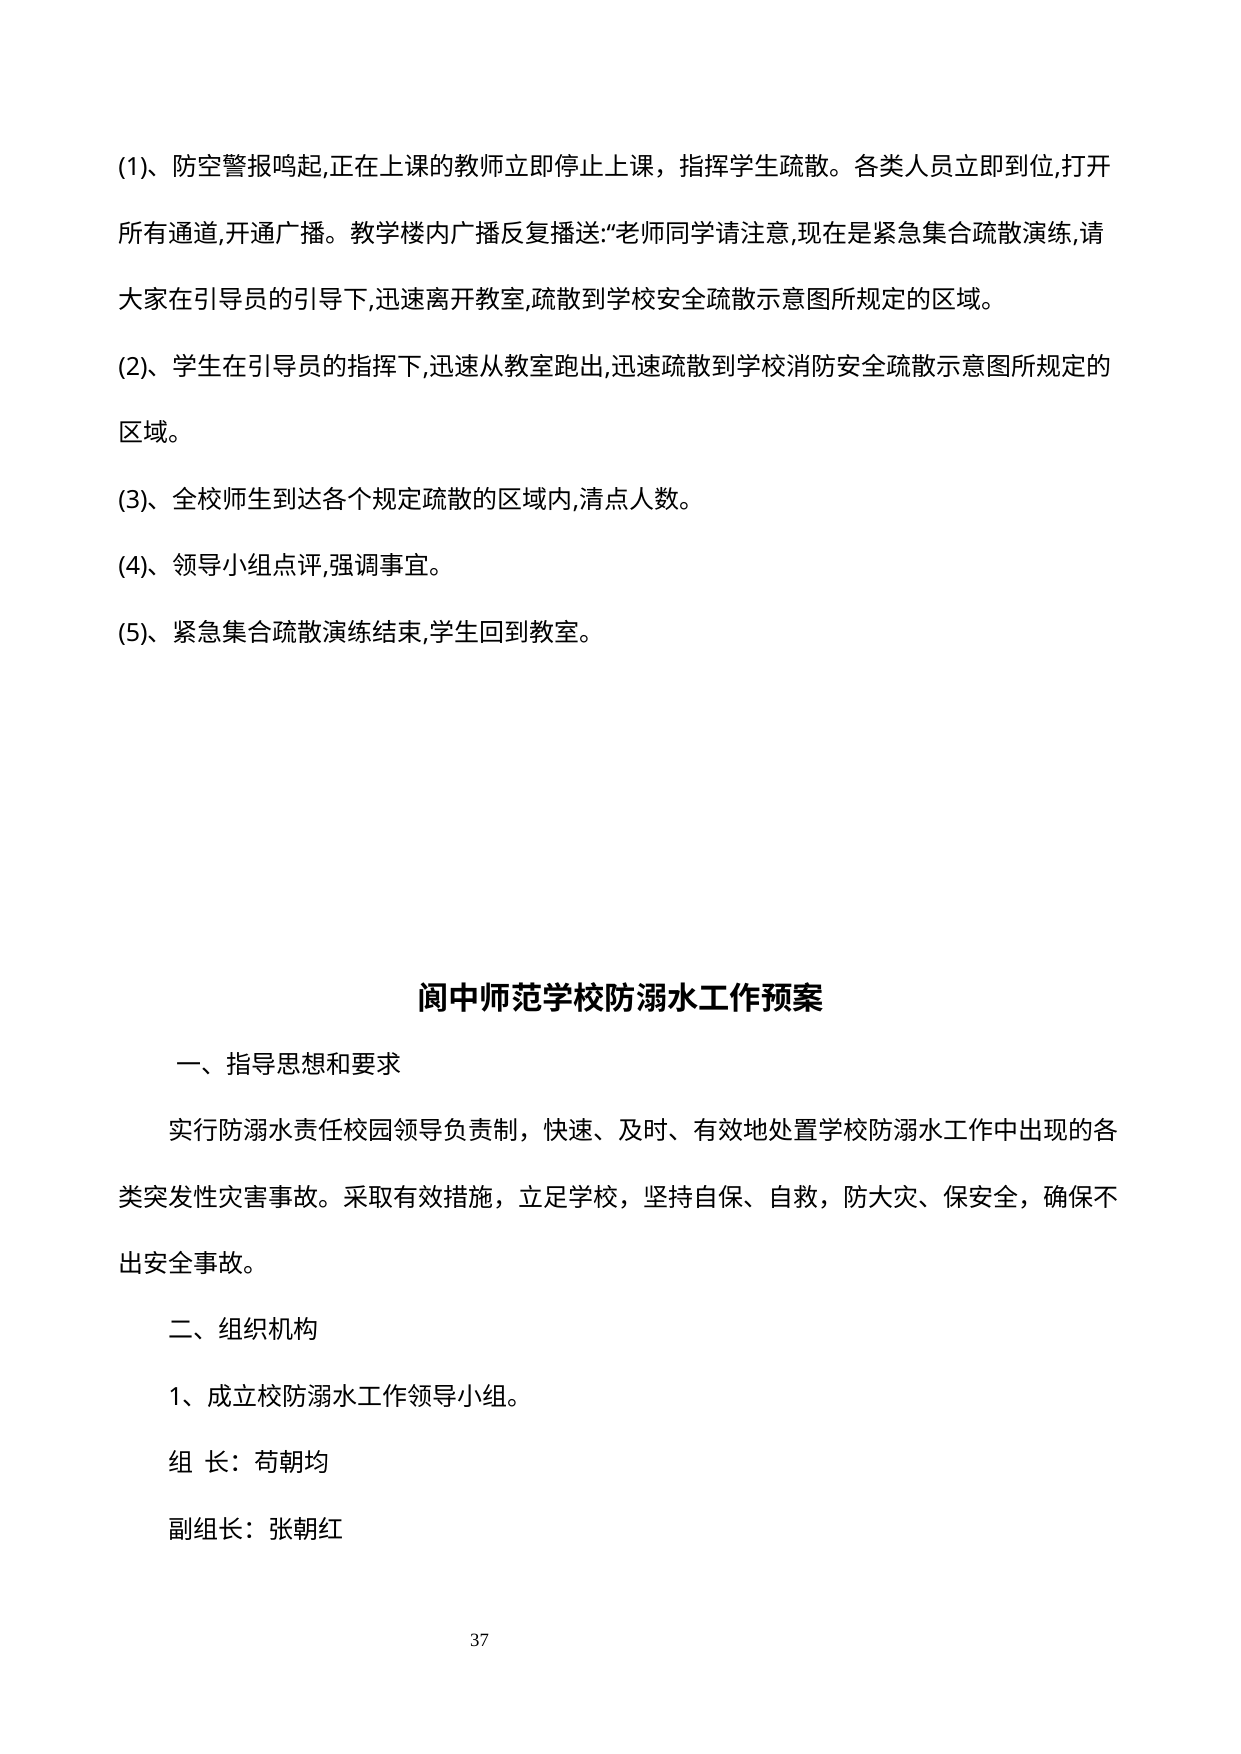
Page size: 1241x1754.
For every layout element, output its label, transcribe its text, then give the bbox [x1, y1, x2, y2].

text 一、指导思想和要求 [118, 1029, 1122, 1095]
text 实行防溺水责任校园领导负责制，快速、及时、有效地处置学校防溺水工作中出现的各类突发性灾害事故。采取有效措施，立足学校，坚持自保、自救，防大灾、保安全，确保不出安全事故。 [118, 1095, 1122, 1295]
text 阆中师范学校防溺水工作预案 [118, 962, 1122, 1029]
text 组 长：苟朝均 [118, 1428, 1122, 1494]
text (1)、防空警报鸣起,正在上课的教师立即停止上课，指挥学生疏散。各类人员立即到位,打开所有通道,开通广播。教学楼内广播反复播送:“老师同学请注意,现在是紧急集合疏散演练,请大家在引导员的引导下,迅速离开教室,疏散到学校安全疏散示意图所规定的区域。 (2)、学生在引导员的指挥下,迅速从教室跑出,迅速疏散到学校消防安全疏散示意图所规定的区域。 (3)、全校师生到达各个规定疏散的区域内,清点人数。 (4)、领导小组点评,强调事宜。 (5)、紧急集合疏散演练结束,学生回到教室。 [118, 132, 1122, 663]
text 1、成立校防溺水工作领导小组。 [118, 1361, 1122, 1428]
text 二、组织机构 [118, 1295, 1122, 1361]
text 副组长：张朝红 [118, 1494, 1122, 1561]
